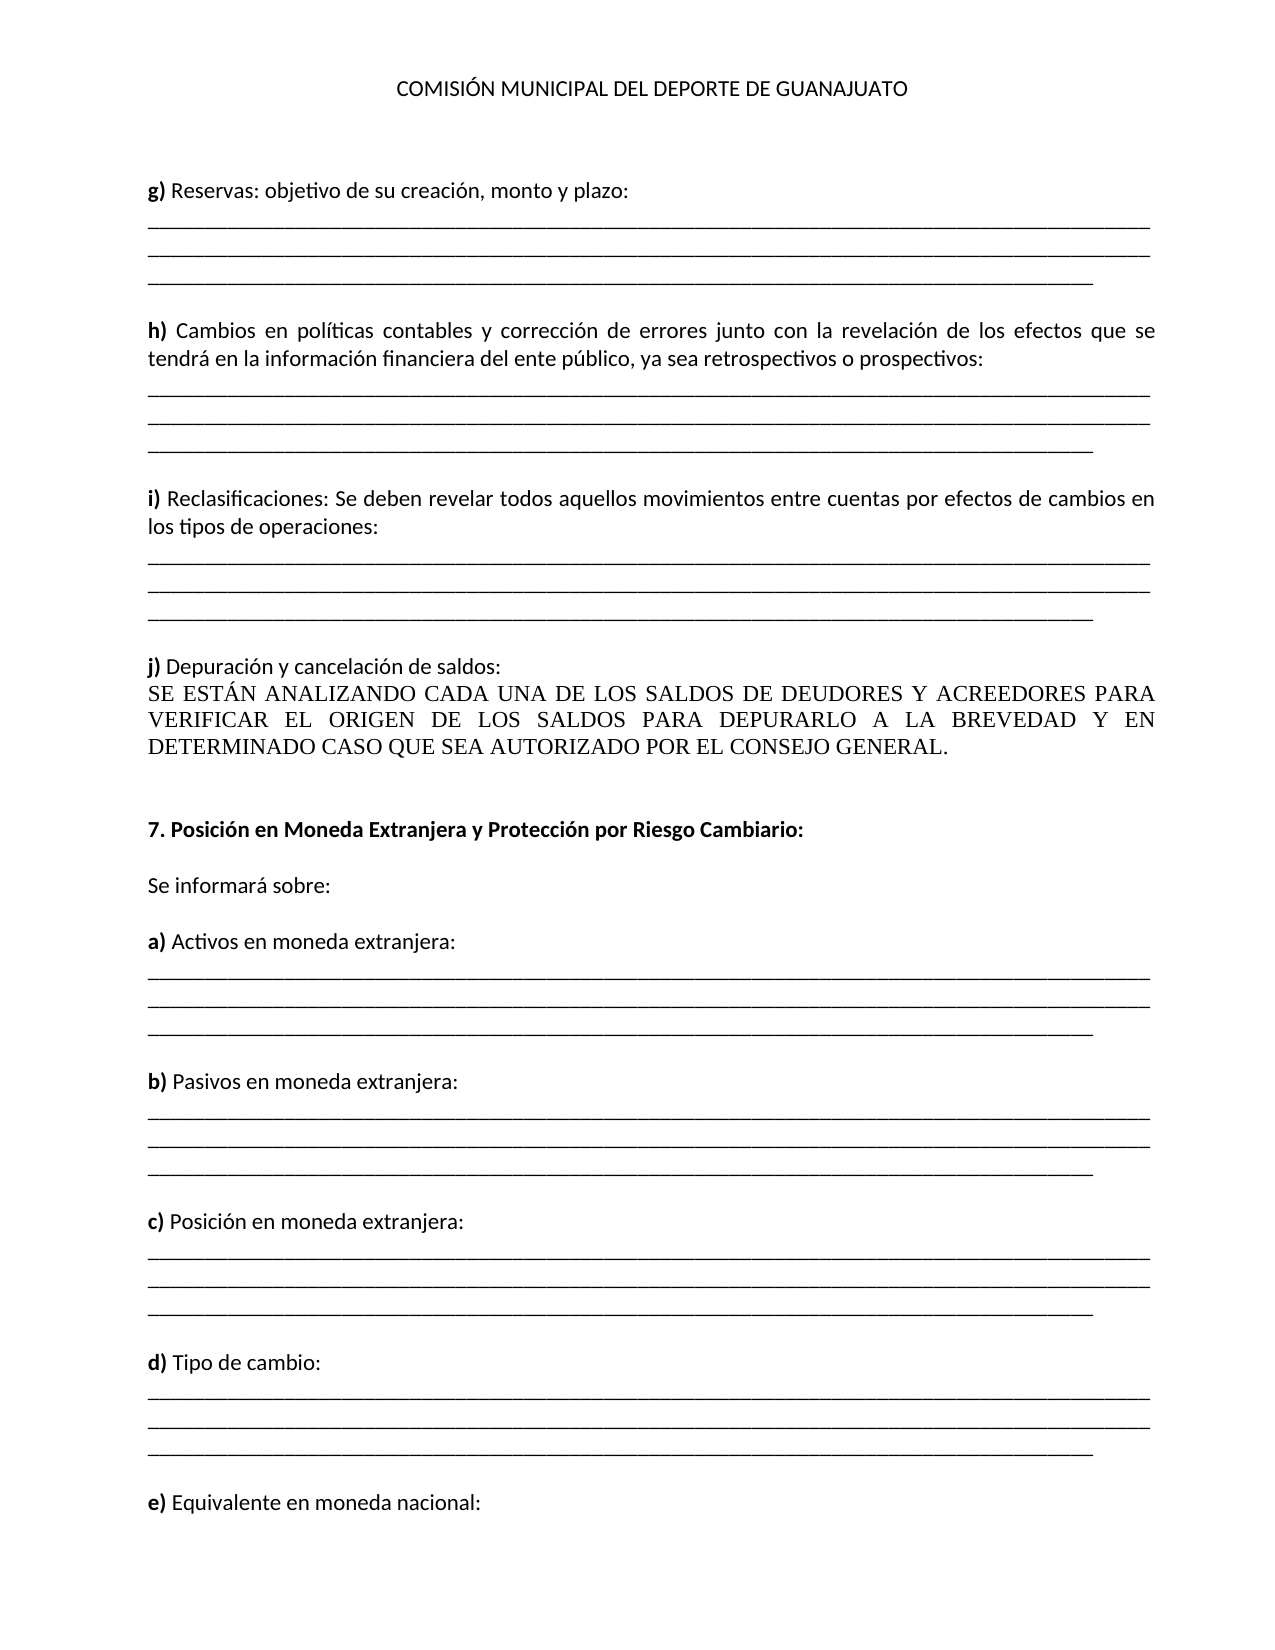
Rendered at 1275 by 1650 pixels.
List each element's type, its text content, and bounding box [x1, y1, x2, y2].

text Se informará sobre: [148, 871, 1157, 899]
text d) Tipo de cambio: [148, 1348, 1157, 1376]
text a) Activos en moneda extranjera: [148, 927, 1157, 955]
text i) Reclasificaciones: Se deben revelar todos aquellos movimientos entre cuentas por efectos de cambios en los tipos de operaciones: [148, 484, 1157, 540]
text c) Posición en moneda extranjera: [148, 1207, 1157, 1236]
text g) Reservas: objetivo de su creación, monto y plazo: [148, 176, 1157, 204]
text SE ESTÁN ANALIZANDO CADA UNA DE LOS SALDOS DE DEUDORES Y ACREEDORES PARA VERIFICAR EL ORIGEN DE LOS SALDOS PARA DEPURARLO A LA BREVEDAD Y EN DETERMINADO CASO QUE SEA AUTORIZADO POR EL CONSEJO GENERAL. [148, 680, 1157, 759]
text h) Cambios en políticas contables y corrección de errores junto con la revelación de los efectos que se tendrá en la información financiera del ente público, ya sea retrospectivos o prospectivos: [148, 316, 1157, 372]
text j) Depuración y cancelación de saldos: [148, 652, 1157, 680]
text b) Pasivos en moneda extranjera: [148, 1067, 1157, 1095]
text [148, 204, 1157, 288]
text e) Equivalente en moneda nacional: [148, 1488, 1157, 1516]
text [148, 1376, 1157, 1460]
text 7. Posición en Moneda Extranjera y Protección por Riesgo Cambiario: [148, 815, 1157, 843]
